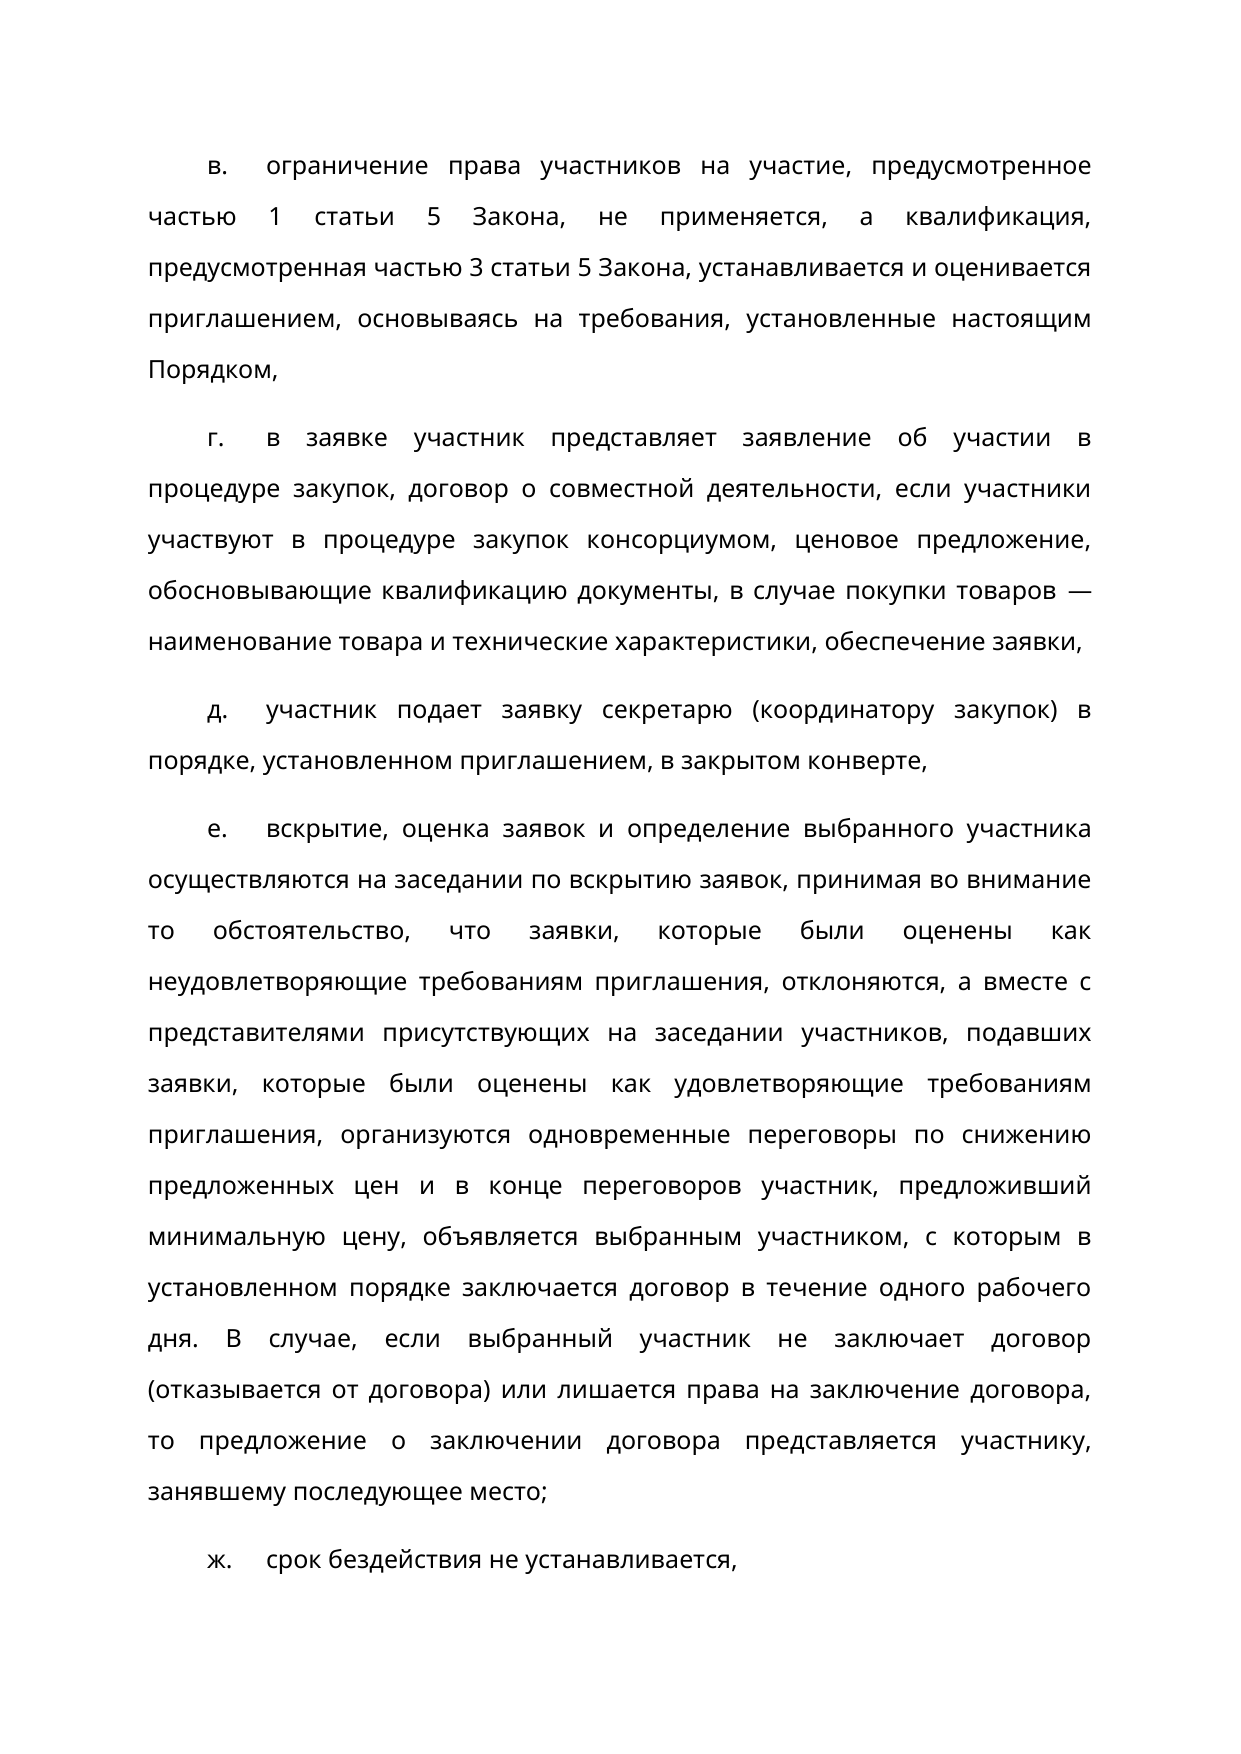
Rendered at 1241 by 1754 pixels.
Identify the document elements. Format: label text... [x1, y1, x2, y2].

text д. участник подает заявку секретарю (координатору закупок) в порядке, установленном приглашением, в закрытом конверте, [148, 691, 1092, 777]
text в. ограничение права участников на участие, предусмотренное частью 1 статьи 5 Закона, не применяется, а квалификация, предусмотренная частью 3 статьи 5 Закона, устанавливается и оценивается приглашением, основываясь на требования, установленные настоящим Порядком, [148, 148, 1092, 386]
text е. вскрытие, оценка заявок и определение выбранного участника осуществляются на заседании по вскрытию заявок, принимая во внимание то обстоятельство, что заявки, которые были оценены как неудовлетворяющие требованиям приглашения, отклоняются, а вместе с представителями присутствующих на заседании участников, подавших заявки, которые были оценены как удовлетворяющие требованиям приглашения, организуются одновременные переговоры по снижению предложенных цен и в конце переговоров участник, предложивший минимальную цену, объявляется выбранным участником, с которым в установленном порядке заключается договор в течение одного рабочего дня. В случае, если выбранный участник не заключает договор (отказывается от договора) или лишается права на заключение договора, то предложение о заключении договора представляется участнику, занявшему последующее место; [148, 810, 1092, 1508]
text г. в заявке участник представляет заявление об участии в процедуре закупок, договор о совместной деятельности, если участники участвуют в процедуре закупок консорциумом, ценовое предложение, обосновывающие квалификацию документы, в случае покупки товаров — наименование товара и технические характеристики, обеспечение заявки, [148, 419, 1092, 658]
text ж. срок бездействия не устанавливается, [148, 1541, 1092, 1576]
